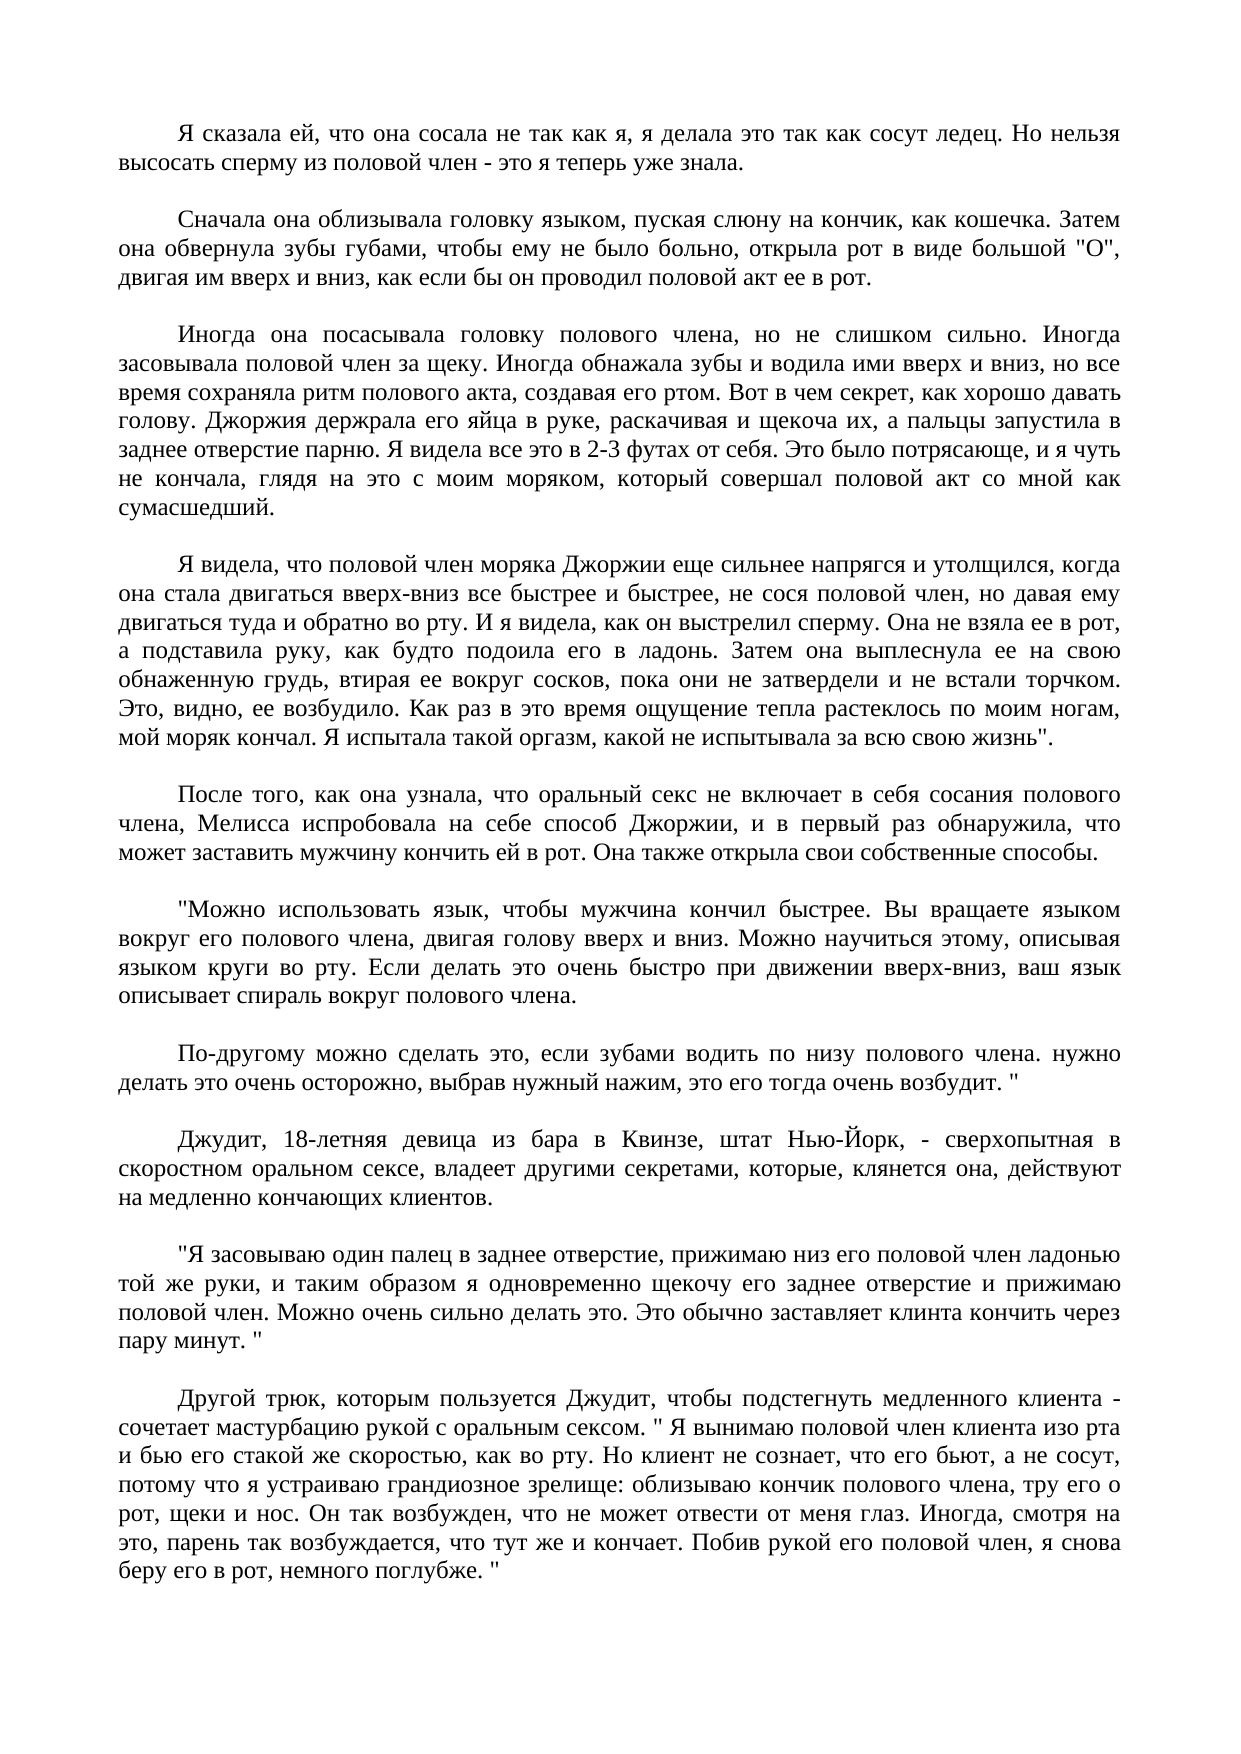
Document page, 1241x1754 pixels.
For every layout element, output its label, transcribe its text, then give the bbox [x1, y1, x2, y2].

text Иногда она посасывала головку полового члена, но не слишком сильно. Иногда засовывала половой член за щеку. Иногда обнажала зубы и водила ими вверх и вниз, но все время сохраняла ритм полового акта, создавая его ртом. Вот в чем секрет, как хорошо давать голову. Джоржия держрала его яйца в руке, раскачивая и щекоча их, а пальцы запустила в заднее отверстие парню. Я видела все это в 2-3 футах от себя. Это было потрясающе, и я чуть не кончала, глядя на это с моим моряком, который совершал половой акт со мной как сумасшедший. [118, 319, 1122, 521]
text После того, как она узнала, что оральный секс не включает в себя сосания полового члена, Мелисса испробовала на себе способ Джоржии, и в первый раз обнаружила, что может заставить мужчину кончить ей в рот. Она также открыла свои собственные способы. [118, 779, 1122, 866]
text Я сказала ей, что она сосала не так как я, я делала это так как сосут ледец. Но нельзя высосать сперму из половой член - это я теперь уже знала. [118, 118, 1122, 176]
text Сначала она облизывала головку языком, пуская слюну на кончик, как кошечка. Затем она обвернула зубы губами, чтобы ему не было больно, открыла рот в виде большой "О", двигая им вверх и вниз, как если бы он проводил половой акт ее в рот. [118, 204, 1122, 291]
text Другой трюк, которым пользуется Джудит, чтобы подстегнуть медленного клиента - сочетает мастурбацию рукой с оральным сексом. " Я вынимаю половой член клиента изо рта и бью его стакой же скоростью, как во рту. Но клиент не сознает, что его бьют, а не сосут, потому что я устраиваю грандиозное зрелище: облизываю кончик полового члена, тру его о рот, щеки и нос. Он так возбужден, что не может отвести от меня глаз. Иногда, смотря на это, парень так возбуждается, что тут же и кончает. Побив рукой его половой член, я снова беру его в рот, немного поглубже. " [118, 1383, 1122, 1584]
text "Можно использовать язык, чтобы мужчина кончил быстрее. Вы вращаете языком вокруг его полового члена, двигая голову вверх и вниз. Можно научиться этому, описывая языком круги во рту. Если делать это очень быстро при движении вверх-вниз, ваш язык описывает спираль вокруг полового члена. [118, 894, 1122, 1009]
text Я видела, что половой член моряка Джоржии еще сильнее напрягся и утолщился, когда она стала двигаться вверх-вниз все быстрее и быстрее, не сося половой член, но давая ему двигаться туда и обратно во рту. И я видела, как он выстрелил сперму. Она не взяла ее в рот, а подставила руку, как будто подоила его в ладонь. Затем она выплеснула ее на свою обнаженную грудь, втирая ее вокруг сосков, пока они не затвердели и не встали торчком. Это, видно, ее возбудило. Как раз в это время ощущение тепла растеклось по моим ногам, мой моряк кончал. Я испытала такой оргазм, какой не испытывала за всю свою жизнь". [118, 549, 1122, 751]
text Джудит, 18-летняя девица из бара в Квинзе, штат Нью-Йорк, - сверхопытная в скоростном оральном сексе, владеет другими секретами, которые, клянется она, действуют на медленно кончающих клиентов. [118, 1124, 1122, 1211]
text По-другому можно сделать это, если зубами водить по низу полового члена. нужно делать это очень осторожно, выбрав нужный нажим, это его тогда очень возбудит. " [118, 1038, 1122, 1096]
text "Я засовываю один палец в заднее отверстие, прижимаю низ его половой член ладонью той же руки, и таким образом я одновременно щекочу его заднее отверстие и прижимаю половой член. Можно очень сильно делать это. Это обычно заставляет клинта кончить через пару минут. " [118, 1239, 1122, 1354]
